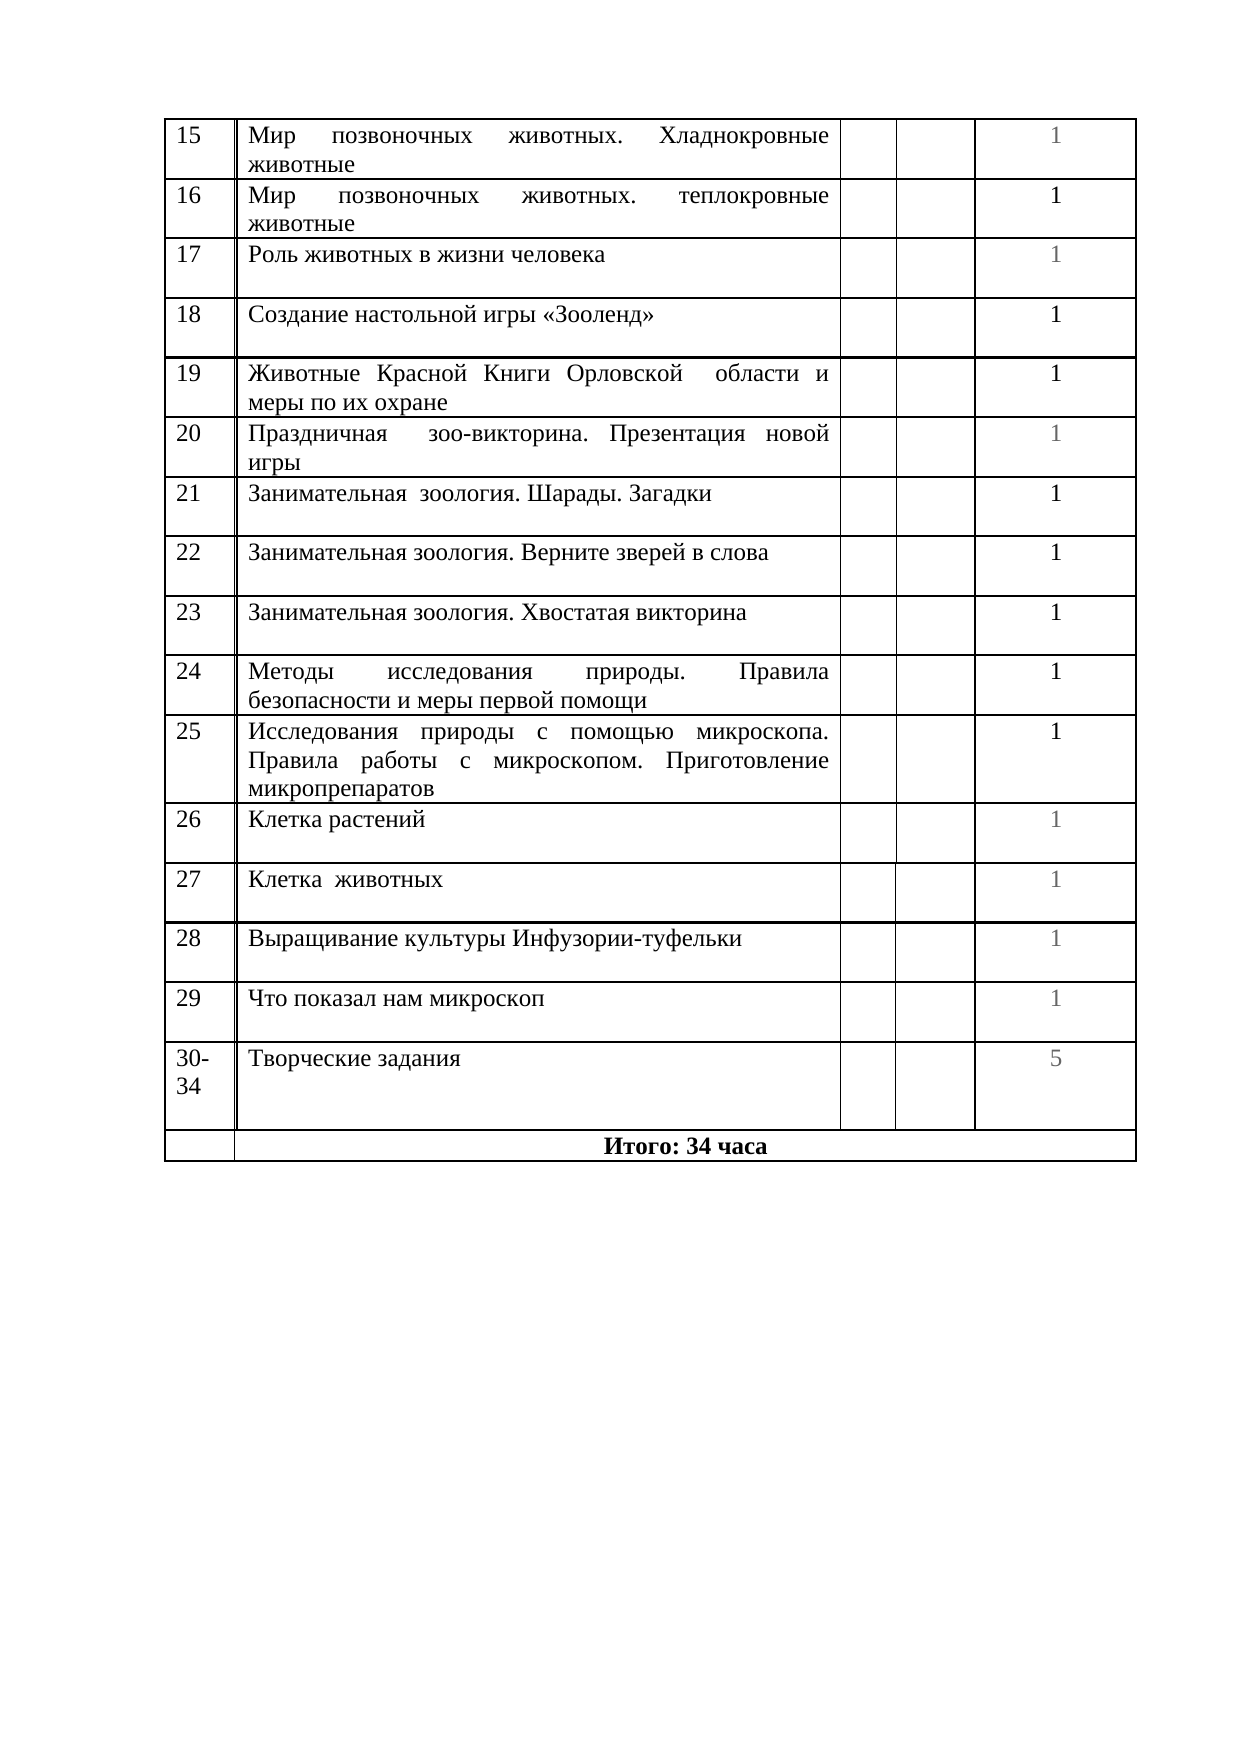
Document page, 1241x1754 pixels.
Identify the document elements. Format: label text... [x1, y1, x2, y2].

table_cell Занимательная зоология. Верните зверей в слова [238, 537, 840, 595]
table_cell 1 [976, 716, 1135, 802]
table_cell 29 [166, 983, 234, 1041]
table_cell [897, 478, 974, 535]
table_cell 1 [976, 537, 1135, 595]
table_cell [897, 537, 974, 595]
table_cell 1 [976, 656, 1135, 714]
table_cell 24 [166, 656, 234, 714]
table_cell Исследования природы с помощью микроскопа. Правила работы с микроскопом. Приготовление микропрепаратов [238, 716, 840, 802]
table_cell Итого: 34 часа [235, 1131, 1135, 1160]
table_cell Клетка животных [238, 864, 840, 921]
table_cell 1 [976, 359, 1135, 416]
table_cell [897, 804, 974, 862]
table_cell [896, 864, 974, 921]
table_cell 22 [166, 537, 234, 595]
table_cell [841, 716, 896, 802]
table_cell [841, 299, 896, 356]
table_cell [841, 537, 896, 595]
table_cell [841, 597, 896, 654]
table_cell 25 [166, 716, 234, 802]
table_cell [897, 239, 974, 297]
table_cell 1 [976, 418, 1135, 476]
table_cell Роль животных в жизни человека [238, 239, 840, 297]
table_cell 16 [166, 180, 234, 237]
table_cell Что показал нам микроскоп [238, 983, 840, 1041]
table_cell Занимательная зоология. Хвостатая викторина [238, 597, 840, 654]
table_cell [841, 418, 896, 476]
table_cell [897, 597, 974, 654]
table_cell [896, 983, 974, 1041]
table_cell 1 [976, 239, 1135, 297]
table_cell [896, 1043, 974, 1129]
table_cell [841, 804, 896, 862]
table_cell [841, 1043, 895, 1129]
table_cell [841, 478, 896, 535]
table_cell [896, 924, 974, 981]
table_cell [841, 180, 896, 237]
table_cell 1 [976, 864, 1135, 921]
table_cell [897, 418, 974, 476]
table_cell 1 [976, 597, 1135, 654]
table_cell 5 [976, 1043, 1135, 1129]
table_cell 1 [976, 924, 1135, 981]
table_cell 30-34 [166, 1043, 234, 1129]
table_cell Животные Красной Книги Орловской области и меры по их охране [238, 359, 840, 416]
table_cell [841, 120, 896, 178]
table_cell 1 [976, 120, 1135, 178]
table_cell 28 [166, 924, 234, 981]
table_cell 23 [166, 597, 234, 654]
table_cell [897, 359, 974, 416]
table_cell 20 [166, 418, 234, 476]
table_cell 1 [976, 478, 1135, 535]
table_cell 1 [976, 983, 1135, 1041]
table_cell Мир позвоночных животных. Хладнокровные животные [238, 120, 840, 178]
table_cell [841, 983, 895, 1041]
table_cell 1 [976, 299, 1135, 356]
table_cell [841, 239, 896, 297]
table_cell [897, 716, 974, 802]
table_cell 27 [166, 864, 234, 921]
table_cell Праздничная зоо-викторина. Презентация новой игры [238, 418, 840, 476]
table_cell 18 [166, 299, 234, 356]
table_cell Творческие задания [238, 1043, 840, 1129]
table_cell [897, 299, 974, 356]
table_cell [897, 656, 974, 714]
table_cell 26 [166, 804, 234, 862]
table_cell [841, 359, 896, 416]
table_cell [841, 656, 896, 714]
table_cell [897, 120, 974, 178]
table_cell [841, 864, 895, 921]
table_cell Мир позвоночных животных. теплокровные животные [238, 180, 840, 237]
table_cell 1 [976, 180, 1135, 237]
table_cell Методы исследования природы. Правила безопасности и меры первой помощи [238, 656, 840, 714]
table_cell 19 [166, 359, 234, 416]
table_cell Выращивание культуры Инфузории-туфельки [238, 924, 840, 981]
table_cell Клетка растений [238, 804, 840, 862]
table_cell 17 [166, 239, 234, 297]
table_cell 1 [976, 804, 1135, 862]
table_cell [897, 180, 974, 237]
table_cell 15 [166, 120, 234, 178]
table_cell Создание настольной игры «Зооленд» [238, 299, 840, 356]
table_cell [841, 924, 895, 981]
table_cell 21 [166, 478, 234, 535]
table_cell Занимательная зоология. Шарады. Загадки [238, 478, 840, 535]
table_cell [166, 1131, 234, 1160]
